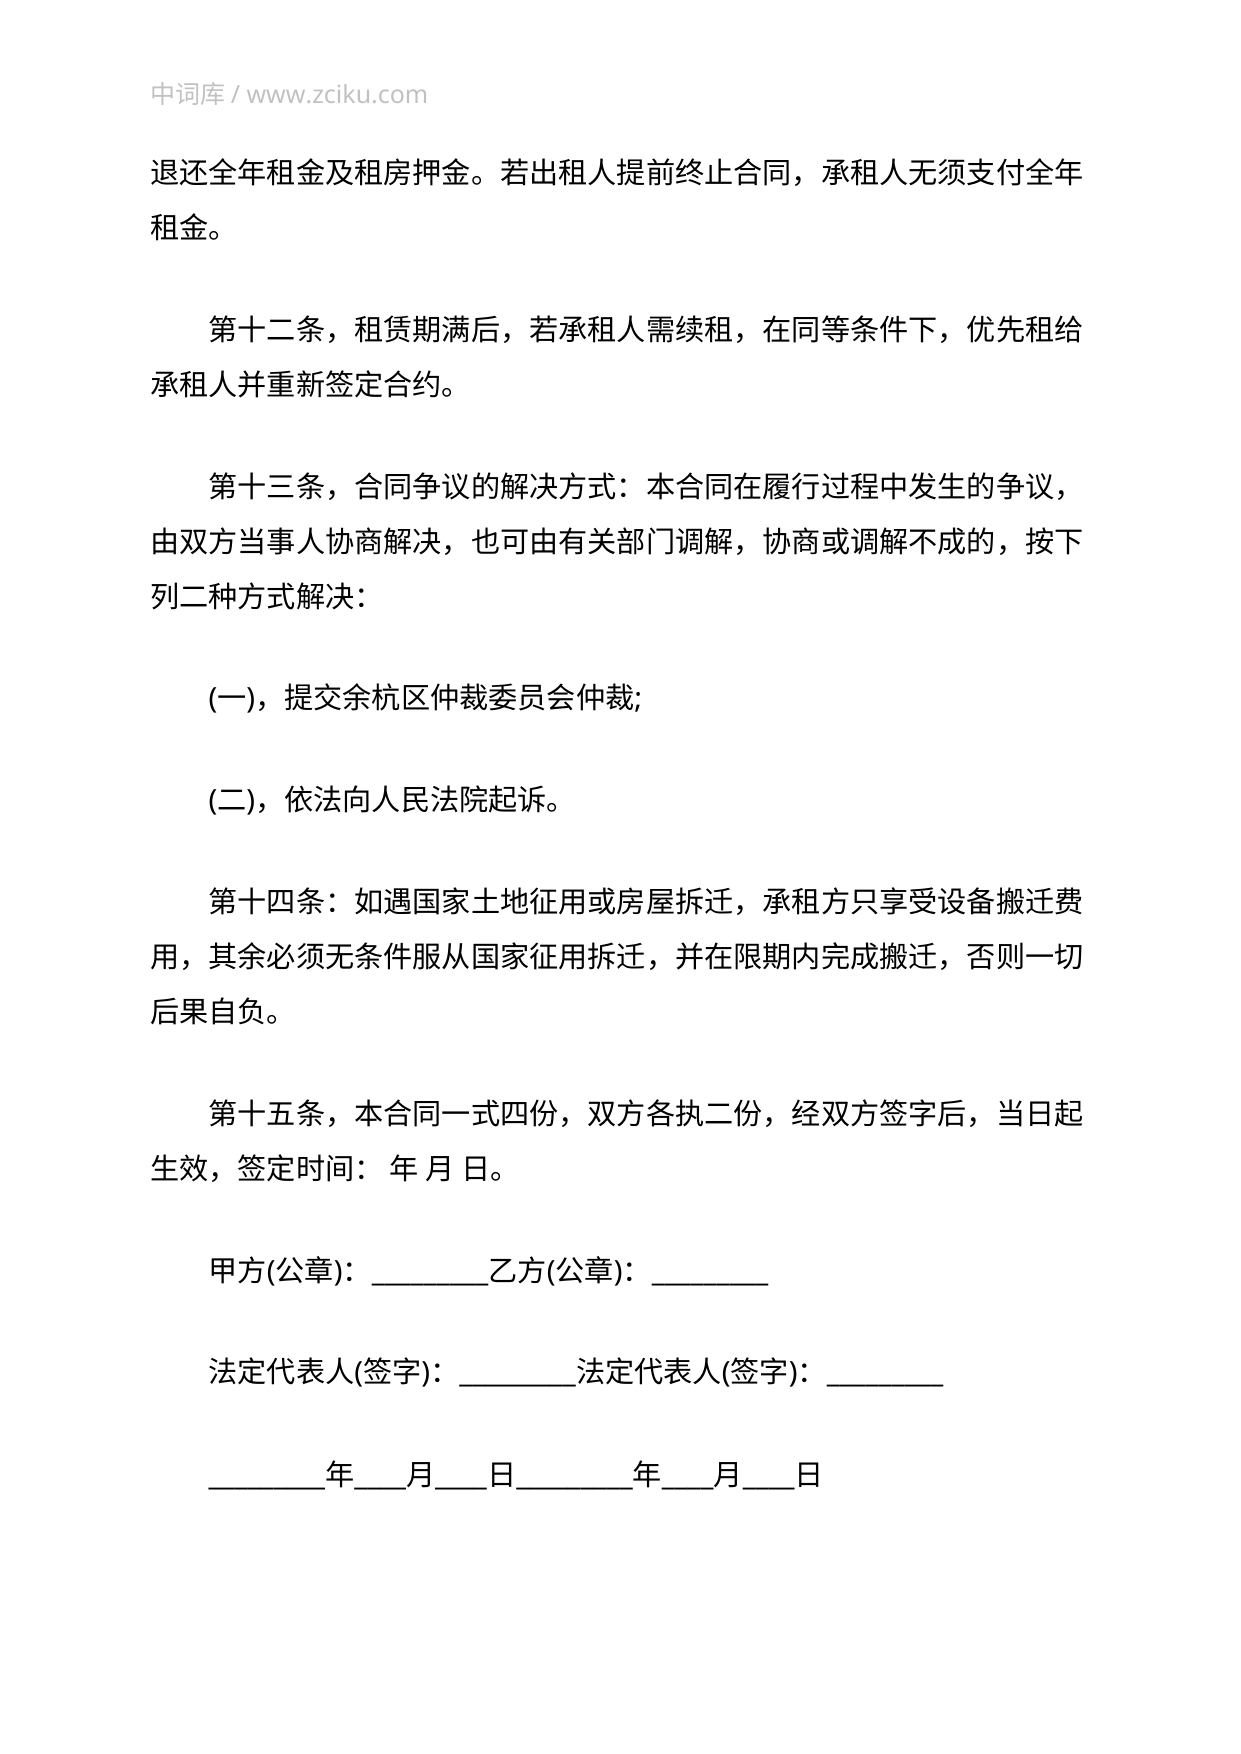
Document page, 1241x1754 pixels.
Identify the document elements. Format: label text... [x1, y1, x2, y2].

text (一)，提交余杭区仲裁委员会仲裁; [150, 675, 1090, 717]
text 甲方(公章)：_________乙方(公章)：_________ [150, 1247, 1090, 1289]
text _________年____月____日_________年____月____日 [150, 1451, 1090, 1493]
text (二)，依法向人民法院起诉。 [150, 777, 1090, 819]
text 第十三条，合同争议的解决方式：本合同在履行过程中发生的争议，由双方当事人协商解决，也可由有关部门调解，协商或调解不成的，按下列二种方式解决： [150, 463, 1090, 615]
text 第十五条，本合同一式四份，双方各执二份，经双方签字后，当日起生效，签定时间： 年 月 日。 [150, 1090, 1090, 1188]
text 第十四条：如遇国家土地征用或房屋拆迁，承租方只享受设备搬迁费用，其余必须无条件服从国家征用拆迁，并在限期内完成搬迁，否则一切后果自负。 [150, 879, 1090, 1031]
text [150, 150, 1090, 247]
text 法定代表人(签字)：_________法定代表人(签字)：_________ [150, 1349, 1090, 1391]
text 第十二条，租赁期满后，若承租人需续租，在同等条件下，优先租给承租人并重新签定合约。 [150, 307, 1090, 404]
